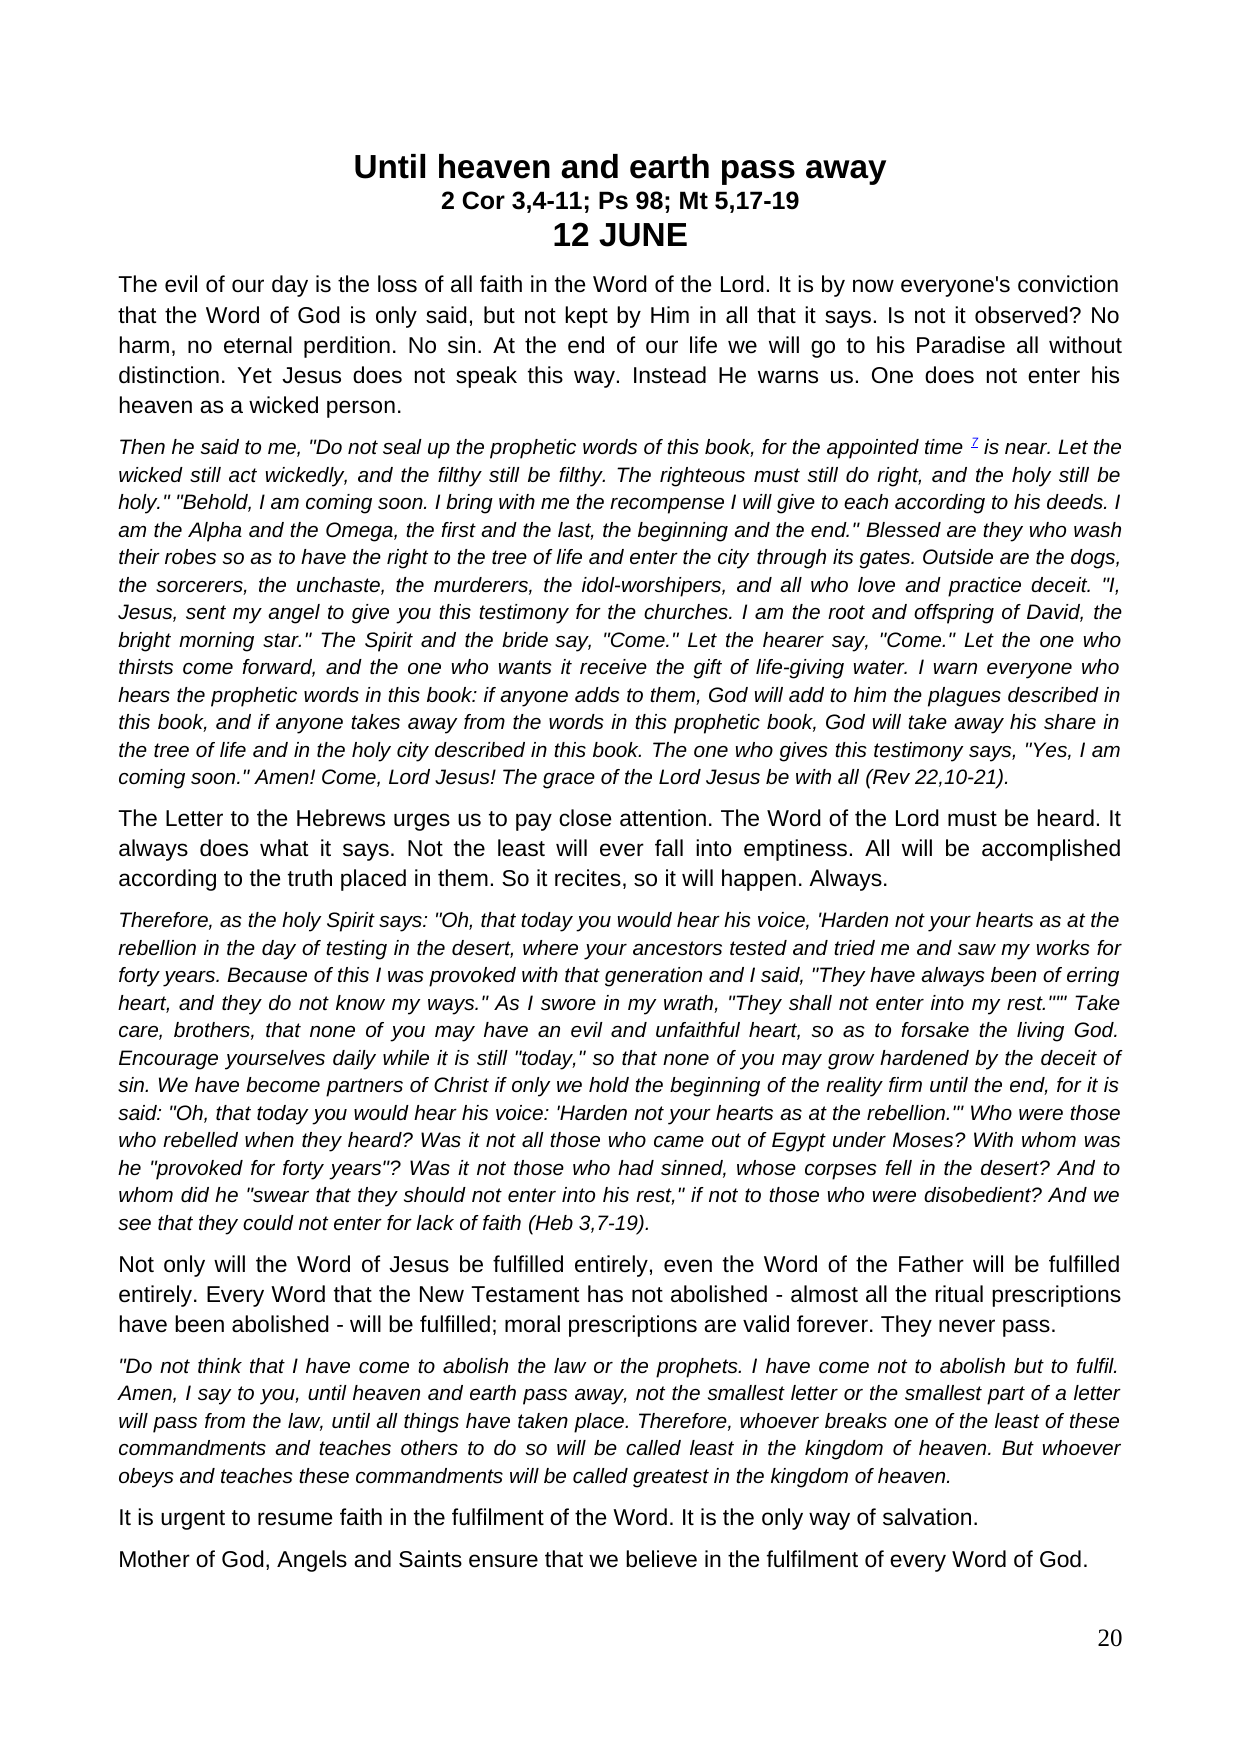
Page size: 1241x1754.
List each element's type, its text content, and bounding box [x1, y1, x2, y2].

text It is urgent to resume faith in the fulfilment of the Word. It is the only way of salvation. [118, 1504, 1122, 1530]
text Not only will the Word of Jesus be fulfilled entirely, even the Word of the Father will be fulfilled entirely. Every Word that the New Testament has not abolished - almost all the ritual prescriptions have been abolished - will be fulfilled; moral prescriptions are valid forever. They never pass. [118, 1251, 1122, 1337]
text Then he said to me, "Do not seal up the prophetic words of this book, for the appointed time 7 is near. Let the wicked still act wickedly, and the filthy still be filthy. The righteous must still do right, and the holy still be holy." "Behold, I am coming soon. I bring with me the recompense I will give to each according to his deeds. I am the Alpha and the Omega, the first and the last, the beginning and the end." Blessed are they who wash their robes so as to have the right to the tree of life and enter the city through its gates. Outside are the dogs, the sorcerers, the unchaste, the murderers, the idol-worshipers, and all who love and practice deceit. "I, Jesus, sent my angel to give you this testimony for the churches. I am the root and offspring of David, the bright morning star." The Spirit and the bride say, "Come." Let the hearer say, "Come." Let the one who thirsts come forward, and the one who wants it receive the gift of life-giving water. I warn everyone who hears the prophetic words in this book: if anyone adds to them, God will add to him the plagues described in this book, and if anyone takes away from the words in this prophetic book, God will take away his share in the tree of life and in the holy city described in this book. The one who gives this testimony says, "Yes, I am coming soon." Amen! Come, Lord Jesus! The grace of the Lord Jesus be with all (Rev 22,10-21). [118, 435, 1122, 789]
subtitle 2 Cor 3,4-11; Ps 98; Mt 5,17-19 [118, 186, 1122, 215]
text Mother of God, Angels and Saints ensure that we believe in the fulfilment of every Word of God. [118, 1546, 1122, 1573]
subtitle 12 JUNE [118, 215, 1122, 253]
text "Do not think that I have come to abolish the law or the prophets. I have come not to abolish but to fulfil. Amen, I say to you, until heaven and earth pass away, not the smallest letter or the smallest part of a letter will pass from the law, until all things have taken place. Therefore, whoever breaks one of the least of these commandments and teaches others to do so will be called least in the kingdom of heaven. But whoever obeys and teaches these commandments will be called greatest in the kingdom of heaven. [118, 1354, 1122, 1488]
text The evil of our day is the loss of all faith in the Word of the Lord. It is by now everyone's conviction that the Word of God is only said, but not kept by Him in all that it says. Is not it observed? No harm, no eternal perdition. No sin. At the end of our life we ​​will go to his Paradise all without distinction. Yet Jesus does not speak this way. Instead He warns us. One does not enter his heaven as a wicked person. [118, 271, 1122, 419]
text Therefore, as the holy Spirit says: "Oh, that today you would hear his voice, 'Harden not your hearts as at the rebellion in the day of testing in the desert, where your ancestors tested and tried me and saw my works for forty years. Because of this I was provoked with that generation and I said, "They have always been of erring heart, and they do not know my ways." As I swore in my wrath, "They shall not enter into my rest."'" Take care, brothers, that none of you may have an evil and unfaithful heart, so as to forsake the living God. Encourage yourselves daily while it is still "today," so that none of you may grow hardened by the deceit of sin. We have become partners of Christ if only we hold the beginning of the reality firm until the end, for it is said: "Oh, that today you would hear his voice: 'Harden not your hearts as at the rebellion.'" Who were those who rebelled when they heard? Was it not all those who came out of Egypt under Moses? With whom was he "provoked for forty years"? Was it not those who had sinned, whose corpses fell in the desert? And to whom did he "swear that they should not enter into his rest," if not to those who were disobedient? And we see that they could not enter for lack of faith (Heb 3,7-19). [118, 908, 1122, 1234]
text The Letter to the Hebrews urges us to pay close attention. The Word of the Lord must be heard. It always does what it says. Not the least will ever fall into emptiness. All will be accomplished according to the truth placed in them. So it recites, so it will happen. Always. [118, 805, 1122, 892]
subtitle Until heaven and earth pass away [118, 148, 1122, 186]
